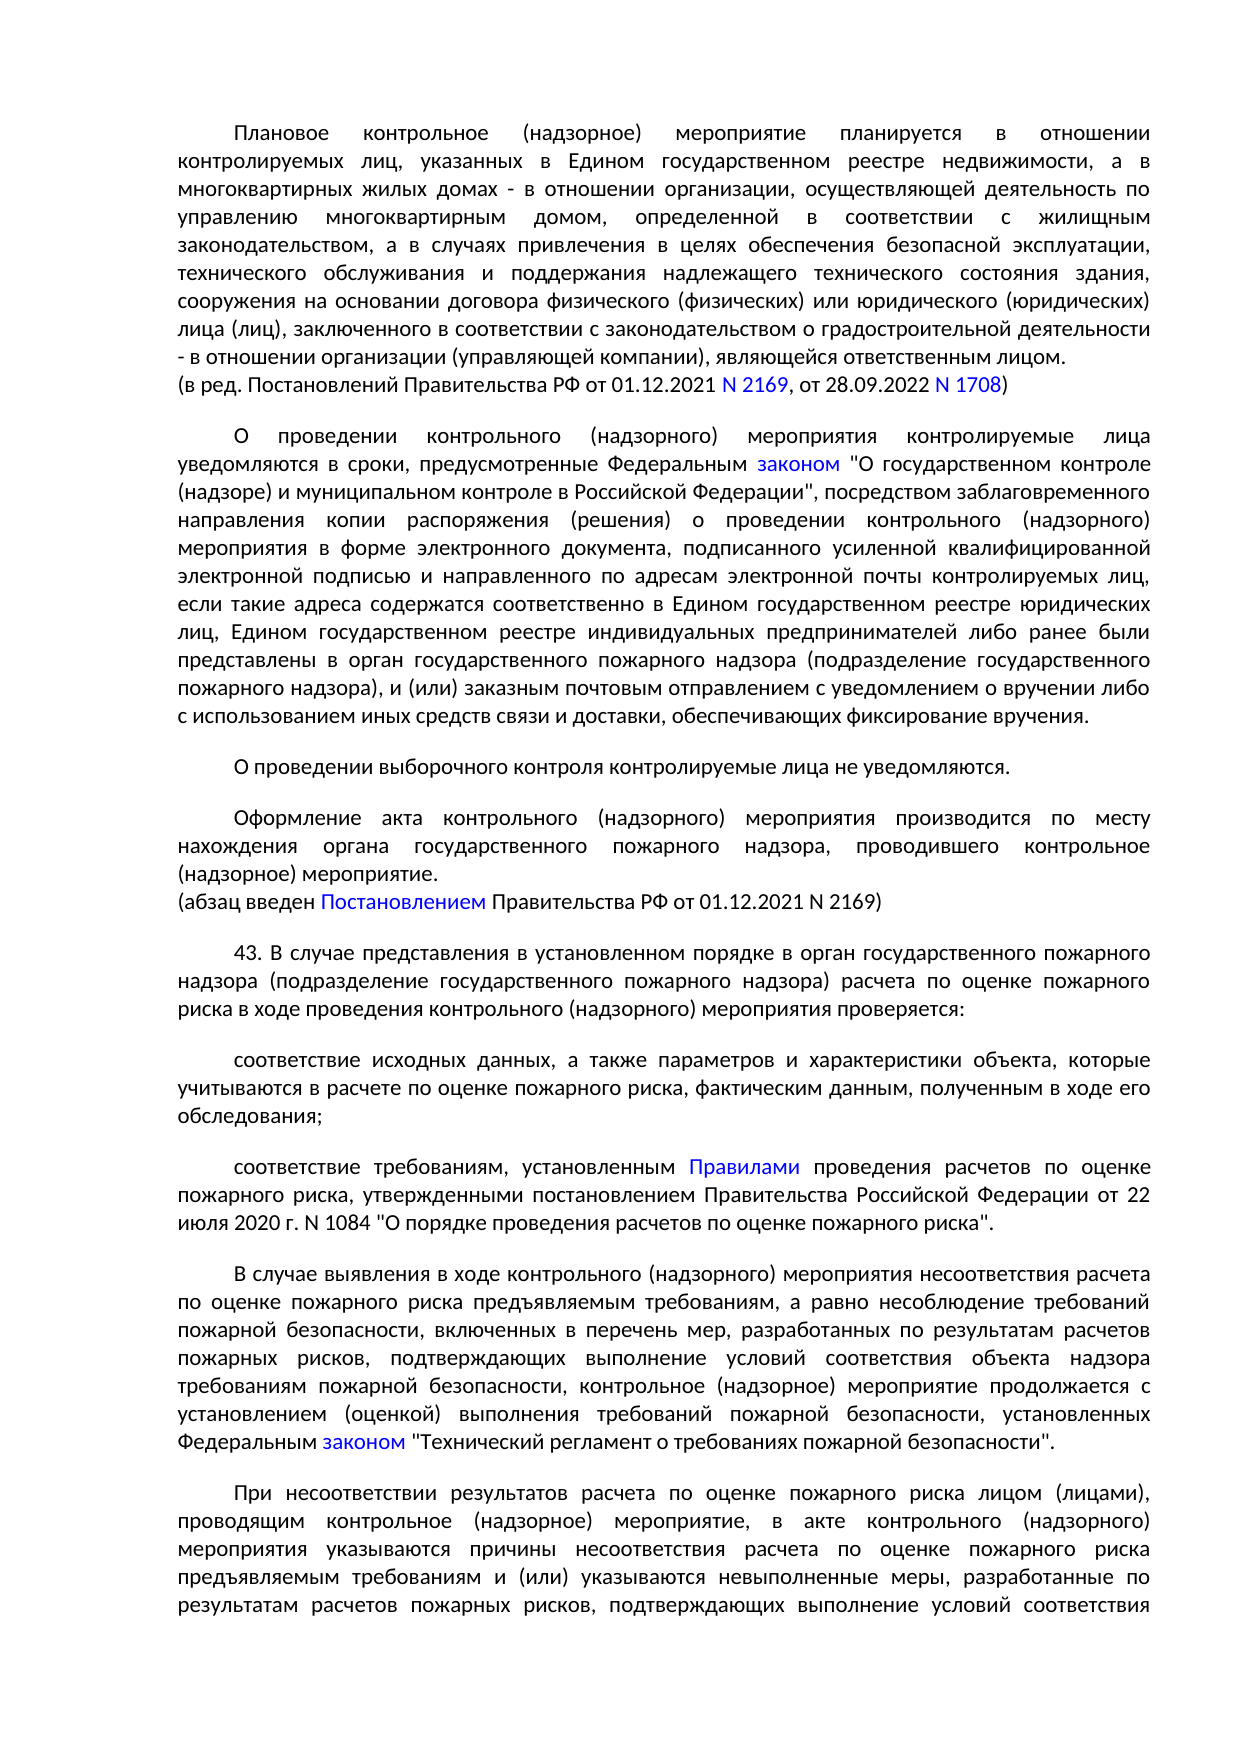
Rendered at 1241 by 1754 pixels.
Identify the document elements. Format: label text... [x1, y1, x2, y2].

text Оформление акта контрольного (надзорного) мероприятия производится по месту нахождения органа государственного пожарного надзора, проводившего контрольное (надзорное) мероприятие. [177, 803, 1152, 887]
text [177, 1478, 1152, 1618]
text соответствие исходных данных, а также параметров и характеристики объекта, которые учитываются в расчете по оценке пожарного риска, фактическим данным, полученным в ходе его обследования; [177, 1045, 1152, 1129]
text 43. В случае представления в установленном порядке в орган государственного пожарного надзора (подразделение государственного пожарного надзора) расчета по оценке пожарного риска в ходе проведения контрольного (надзорного) мероприятия проверяется: [177, 938, 1152, 1022]
text О проведении контрольного (надзорного) мероприятия контролируемые лица уведомляются в сроки, предусмотренные Федеральным законом "О государственном контроле (надзоре) и муниципальном контроле в Российской Федерации", посредством заблаговременного направления копии распоряжения (решения) о проведении контрольного (надзорного) мероприятия в форме электронного документа, подписанного усиленной квалифицированной электронной подписью и направленного по адресам электронной почты контролируемых лиц, если такие адреса содержатся соответственно в Едином государственном реестре юридических лиц, Едином государственном реестре индивидуальных предпринимателей либо ранее были представлены в орган государственного пожарного надзора (подразделение государственного пожарного надзора), и (или) заказным почтовым отправлением с уведомлением о вручении либо с использованием иных средств связи и доставки, обеспечивающих фиксирование вручения. [177, 421, 1152, 729]
text В случае выявления в ходе контрольного (надзорного) мероприятия несоответствия расчета по оценке пожарного риска предъявляемым требованиям, а равно несоблюдение требований пожарной безопасности, включенных в перечень мер, разработанных по результатам расчетов пожарных рисков, подтверждающих выполнение условий соответствия объекта надзора требованиям пожарной безопасности, контрольное (надзорное) мероприятие продолжается с установлением (оценкой) выполнения требований пожарной безопасности, установленных Федеральным законом "Технический регламент о требованиях пожарной безопасности". [177, 1259, 1152, 1455]
text (абзац введен Постановлением Правительства РФ от 01.12.2021 N 2169) [177, 887, 1152, 915]
text Плановое контрольное (надзорное) мероприятие планируется в отношении контролируемых лиц, указанных в Едином государственном реестре недвижимости, а в многоквартирных жилых домах - в отношении организации, осуществляющей деятельность по управлению многоквартирным домом, определенной в соответствии с жилищным законодательством, а в случаях привлечения в целях обеспечения безопасной эксплуатации, технического обслуживания и поддержания надлежащего технического состояния здания, сооружения на основании договора физического (физических) или юридического (юридических) лица (лиц), заключенного в соответствии с законодательством о градостроительной деятельности - в отношении организации (управляющей компании), являющейся ответственным лицом. [177, 118, 1152, 370]
text О проведении выборочного контроля контролируемые лица не уведомляются. [177, 752, 1152, 780]
text (в ред. Постановлений Правительства РФ от 01.12.2021 N 2169, от 28.09.2022 N 1708) [177, 370, 1152, 398]
text соответствие требованиям, установленным Правилами проведения расчетов по оценке пожарного риска, утвержденными постановлением Правительства Российской Федерации от 22 июля 2020 г. N 1084 "О порядке проведения расчетов по оценке пожарного риска". [177, 1152, 1152, 1236]
